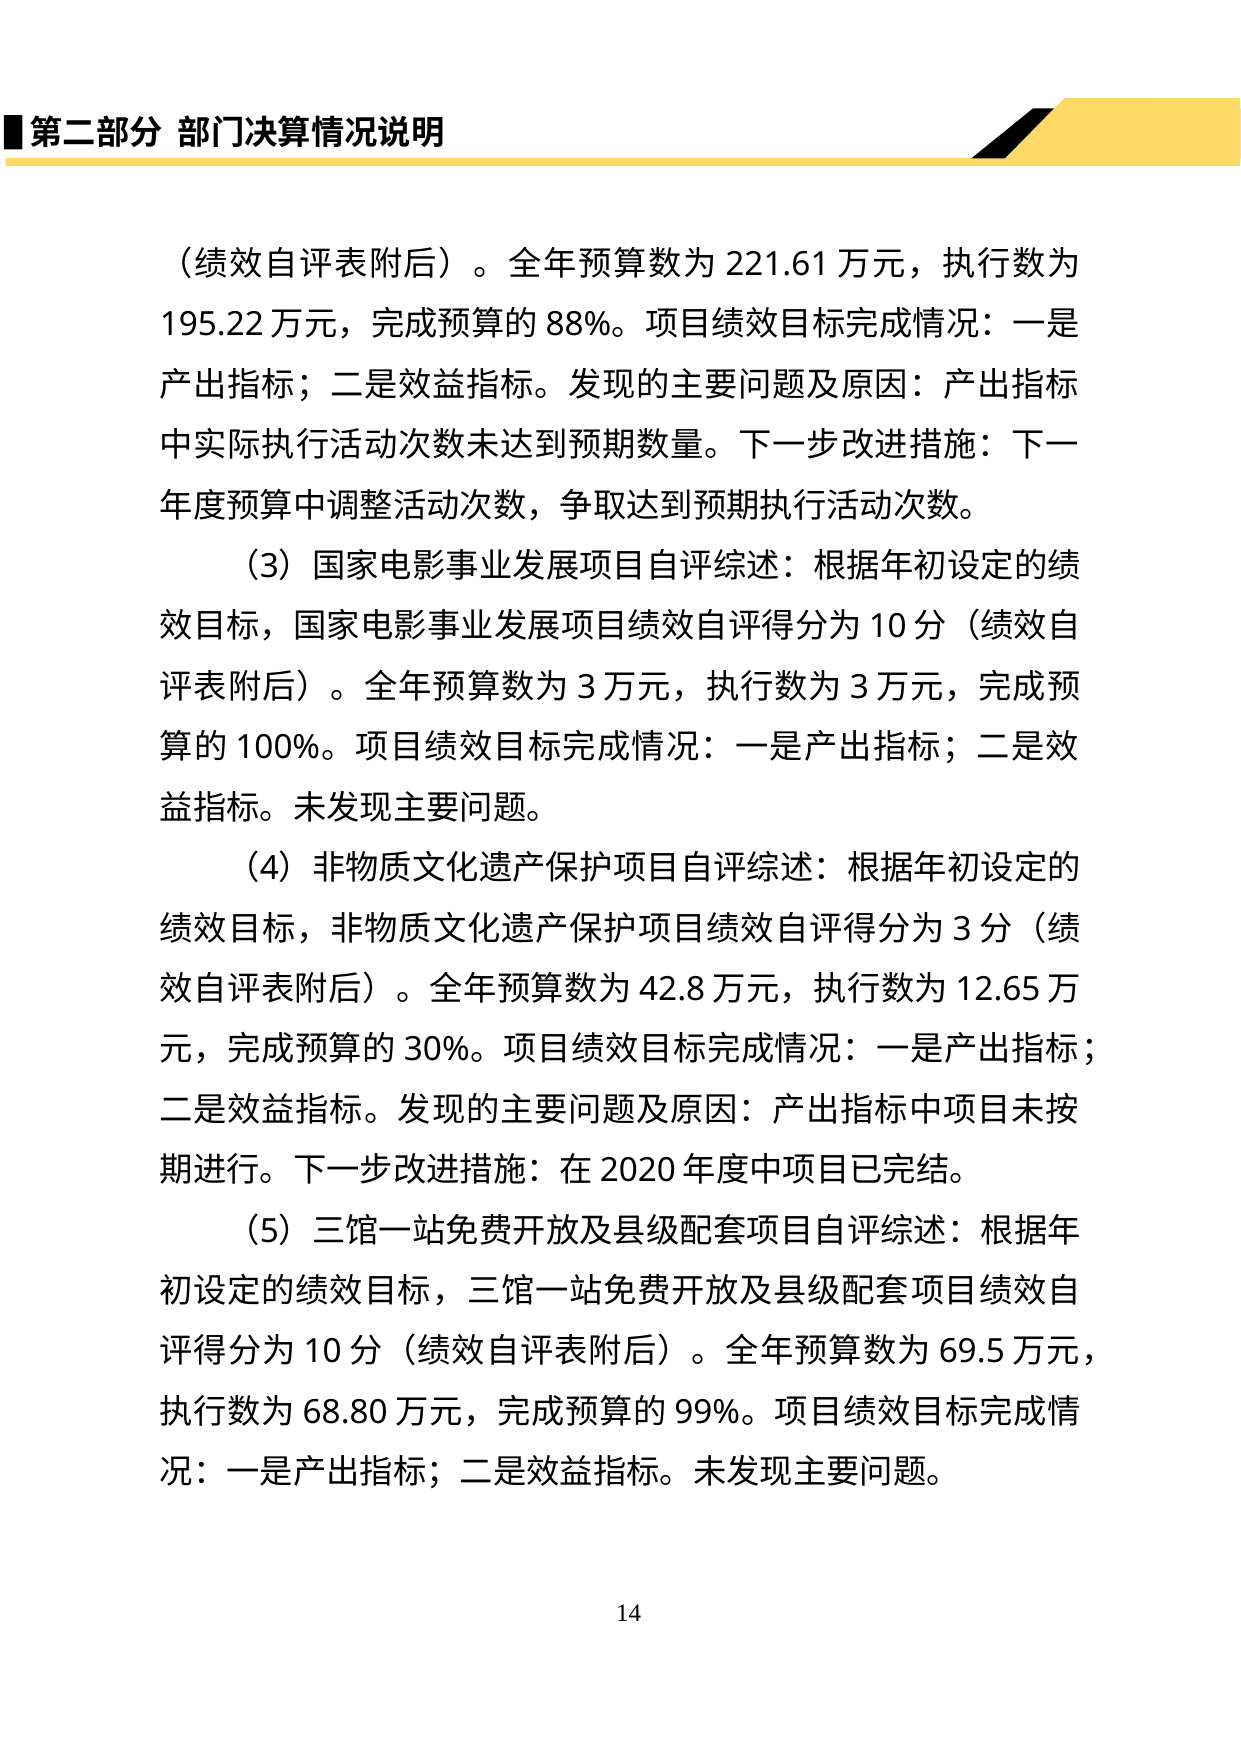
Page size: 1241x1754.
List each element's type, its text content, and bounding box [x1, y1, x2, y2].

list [159, 227, 1081, 529]
list 非物质文化遗产保护项目自评综述：根据年初设定的绩效目标，非物质文化遗产保护项目绩效自评得分为3分（绩效自评表附后）。全年预算数为42.8万元，执行数为12.65万元，完成预算的30%。项目绩效目标完成情况：一是产出指标；二是效益指标。发现的主要问题及原因：产出指标中项目未按期进行。下一步改进措施：在2020年度中项目已完结。 [159, 831, 1081, 1194]
list 国家电影事业发展项目自评综述：根据年初设定的绩效目标，国家电影事业发展项目绩效自评得分为10分（绩效自评表附后）。全年预算数为3万元，执行数为3万元，完成预算的100%。项目绩效目标完成情况：一是产出指标；二是效益指标。未发现主要问题。 [159, 529, 1081, 831]
list 三馆一站免费开放及县级配套项目自评综述：根据年初设定的绩效目标，三馆一站免费开放及县级配套项目绩效自评得分为10分（绩效自评表附后）。全年预算数为69.5万元，执行数为68.80万元，完成预算的99%。项目绩效目标完成情况：一是产出指标；二是效益指标。未发现主要问题。 [159, 1194, 1081, 1496]
